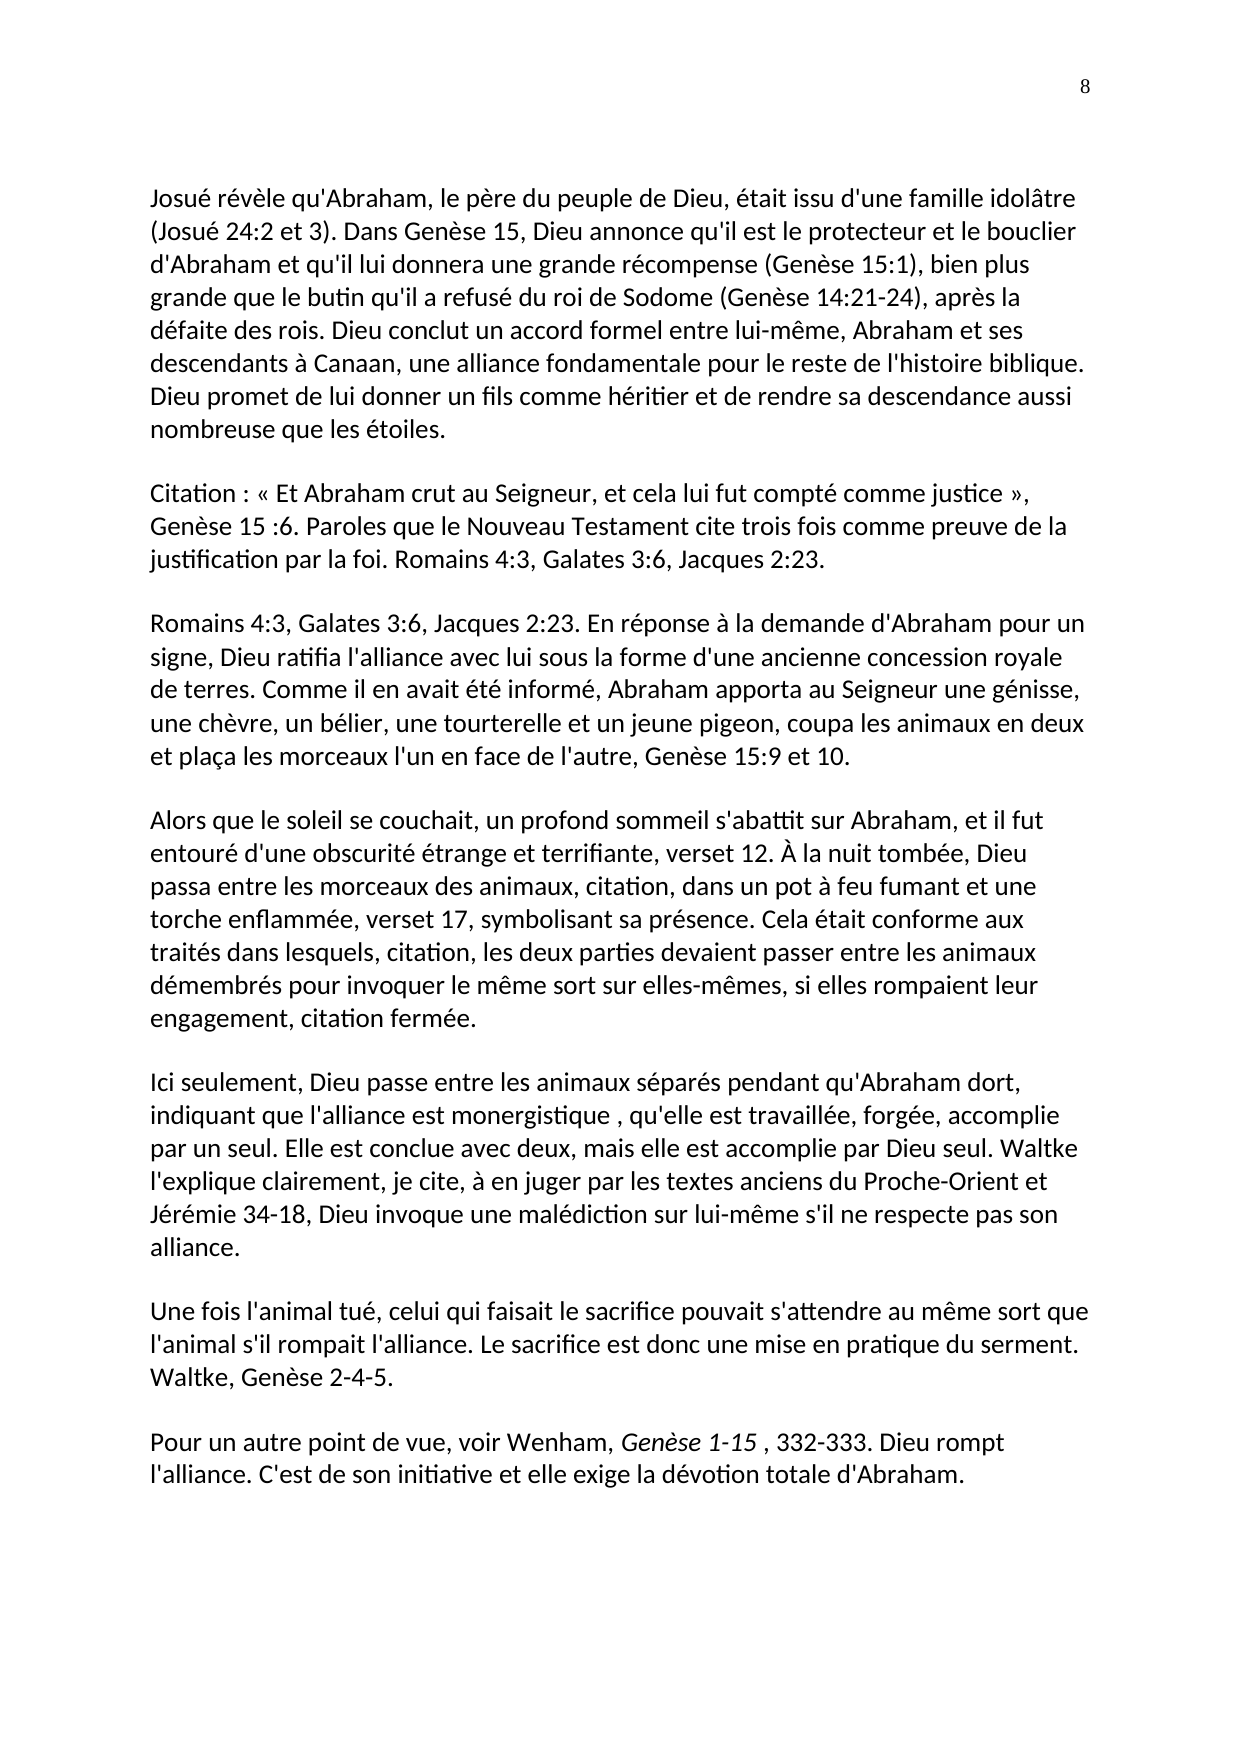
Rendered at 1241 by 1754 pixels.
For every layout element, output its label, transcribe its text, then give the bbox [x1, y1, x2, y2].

text Ici seulement, Dieu passe entre les animaux séparés pendant qu'Abraham dort, indiquant que l'alliance est monergistique , qu'elle est travaillée, forgée, accomplie par un seul. Elle est conclue avec deux, mais elle est accomplie par Dieu seul. Waltke l'explique clairement, je cite, à en juger par les textes anciens du Proche-Orient et Jérémie 34-18, Dieu invoque une malédiction sur lui-même s'il ne respecte pas son alliance. [150, 1065, 1090, 1263]
text Josué révèle qu'Abraham, le père du peuple de Dieu, était issu d'une famille idolâtre (Josué 24:2 et 3). Dans Genèse 15, Dieu annonce qu'il est le protecteur et le bouclier d'Abraham et qu'il lui donnera une grande récompense (Genèse 15:1), bien plus grande que le butin qu'il a refusé du roi de Sodome (Genèse 14:21-24), après la défaite des rois. Dieu conclut un accord formel entre lui-même, Abraham et ses descendants à Canaan, une alliance fondamentale pour le reste de l'histoire biblique. Dieu promet de lui donner un fils comme héritier et de rendre sa descendance aussi nombreuse que les étoiles. [150, 181, 1090, 445]
text Alors que le soleil se couchait, un profond sommeil s'abattit sur Abraham, et il fut entouré d'une obscurité étrange et terrifiante, verset 12. À la nuit tombée, Dieu passa entre les morceaux des animaux, citation, dans un pot à feu fumant et une torche enflammée, verset 17, symbolisant sa présence. Cela était conforme aux traités dans lesquels, citation, les deux parties devaient passer entre les animaux démembrés pour invoquer le même sort sur elles-mêmes, si elles rompaient leur engagement, citation fermée. [150, 803, 1090, 1034]
text Romains 4:3, Galates 3:6, Jacques 2:23. En réponse à la demande d'Abraham pour un signe, Dieu ratifia l'alliance avec lui sous la forme d'une ancienne concession royale de terres. Comme il en avait été informé, Abraham apporta au Seigneur une génisse, une chèvre, un bélier, une tourterelle et un jeune pigeon, coupa les animaux en deux et plaça les morceaux l'un en face de l'autre, Genèse 15:9 et 10. [150, 607, 1090, 772]
text Une fois l'animal tué, celui qui faisait le sacrifice pouvait s'attendre au même sort que l'animal s'il rompait l'alliance. Le sacrifice est donc une mise en pratique du serment. Waltke, Genèse 2-4-5. [150, 1294, 1090, 1393]
text Pour un autre point de vue, voir Wenham, Genèse 1-15 , 332-333. Dieu rompt l'alliance. C'est de son initiative et elle exige la dévotion totale d'Abraham. [150, 1425, 1090, 1491]
text Citation : « Et Abraham crut au Seigneur, et cela lui fut compté comme justice », Genèse 15 :6. Paroles que le Nouveau Testament cite trois fois comme preuve de la justification par la foi. Romains 4:3, Galates 3:6, Jacques 2:23. [150, 476, 1090, 576]
